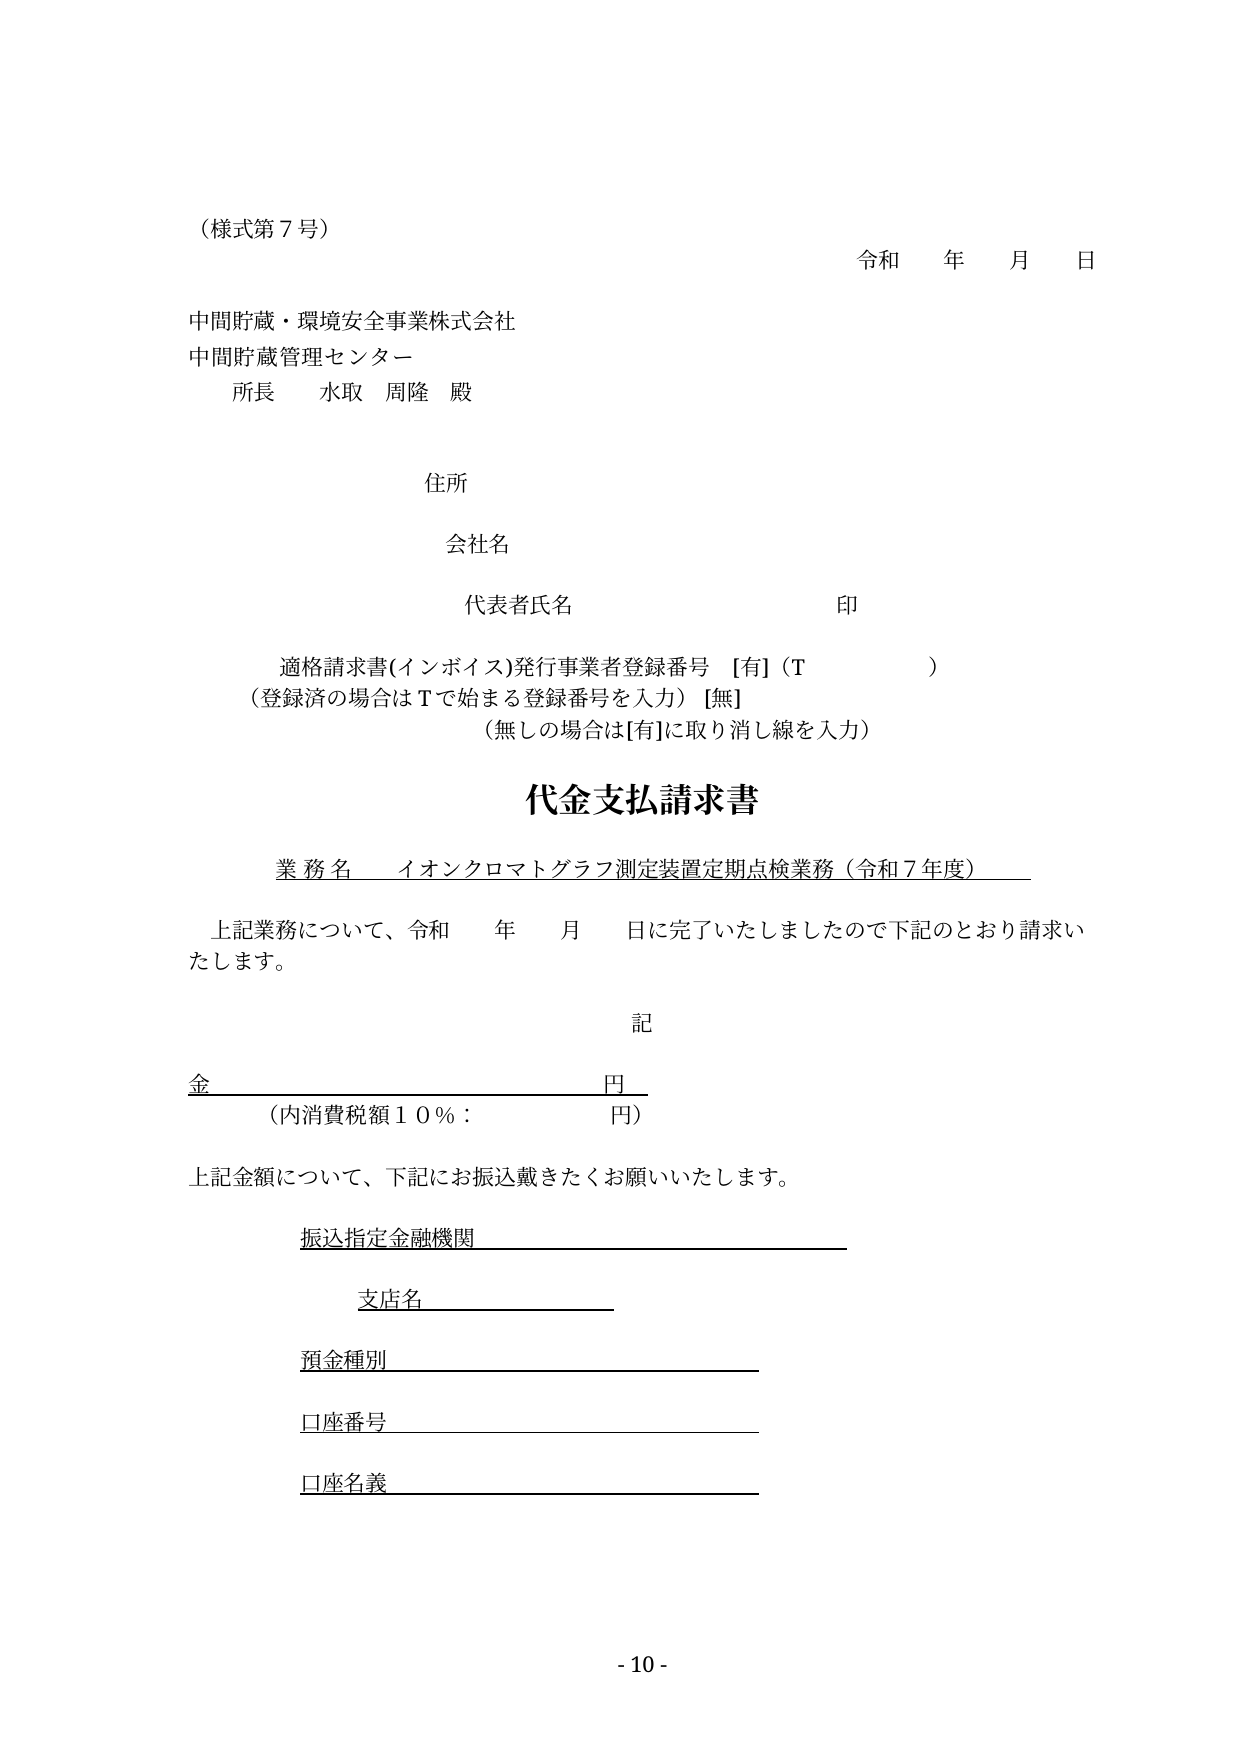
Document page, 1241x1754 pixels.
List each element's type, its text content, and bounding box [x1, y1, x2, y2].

text 代表者氏名 印 [188, 588, 1096, 620]
text 上記業務について、令和 年 月 日に完了いたしましたので下記のとおり請求いたします。 [188, 913, 1096, 976]
text （登録済の場合はTで始まる登録番号を入力） [無] [188, 681, 1096, 713]
text 口座番号 [188, 1405, 1096, 1436]
text 振込指定金融機関 [188, 1221, 1096, 1252]
text 会社名 [188, 527, 1096, 559]
text 支店名 [188, 1282, 1096, 1314]
text 所長 水取 周隆 殿 [188, 375, 1096, 406]
text （様式第７号） [188, 212, 1096, 243]
text 上記金額について、下記にお振込戴きたくお願いいたします。 [188, 1160, 1096, 1191]
text （内消費税額１０％： 円） [188, 1098, 1096, 1130]
text 金 円 [188, 1067, 1096, 1098]
text 適格請求書(インボイス)発行事業者登録番号 [有]（T ） [188, 650, 1096, 681]
text 中間貯蔵管理センター [188, 336, 1096, 375]
text 業 務 名 イオンクロマトグラフ測定装置定期点検業務（令和７年度） [188, 852, 1096, 883]
text （無しの場合は[有]に取り消し線を入力） [188, 713, 1096, 744]
text 令和 年 月 日 [188, 243, 1096, 275]
text 住所 [188, 466, 1096, 497]
text 記 [188, 1006, 1096, 1037]
text 口座名義 [188, 1466, 1096, 1497]
text 中間貯蔵・環境安全事業株式会社 [188, 304, 1096, 336]
text 預金種別 [188, 1343, 1096, 1375]
text 代金支払請求書 [188, 774, 1096, 822]
